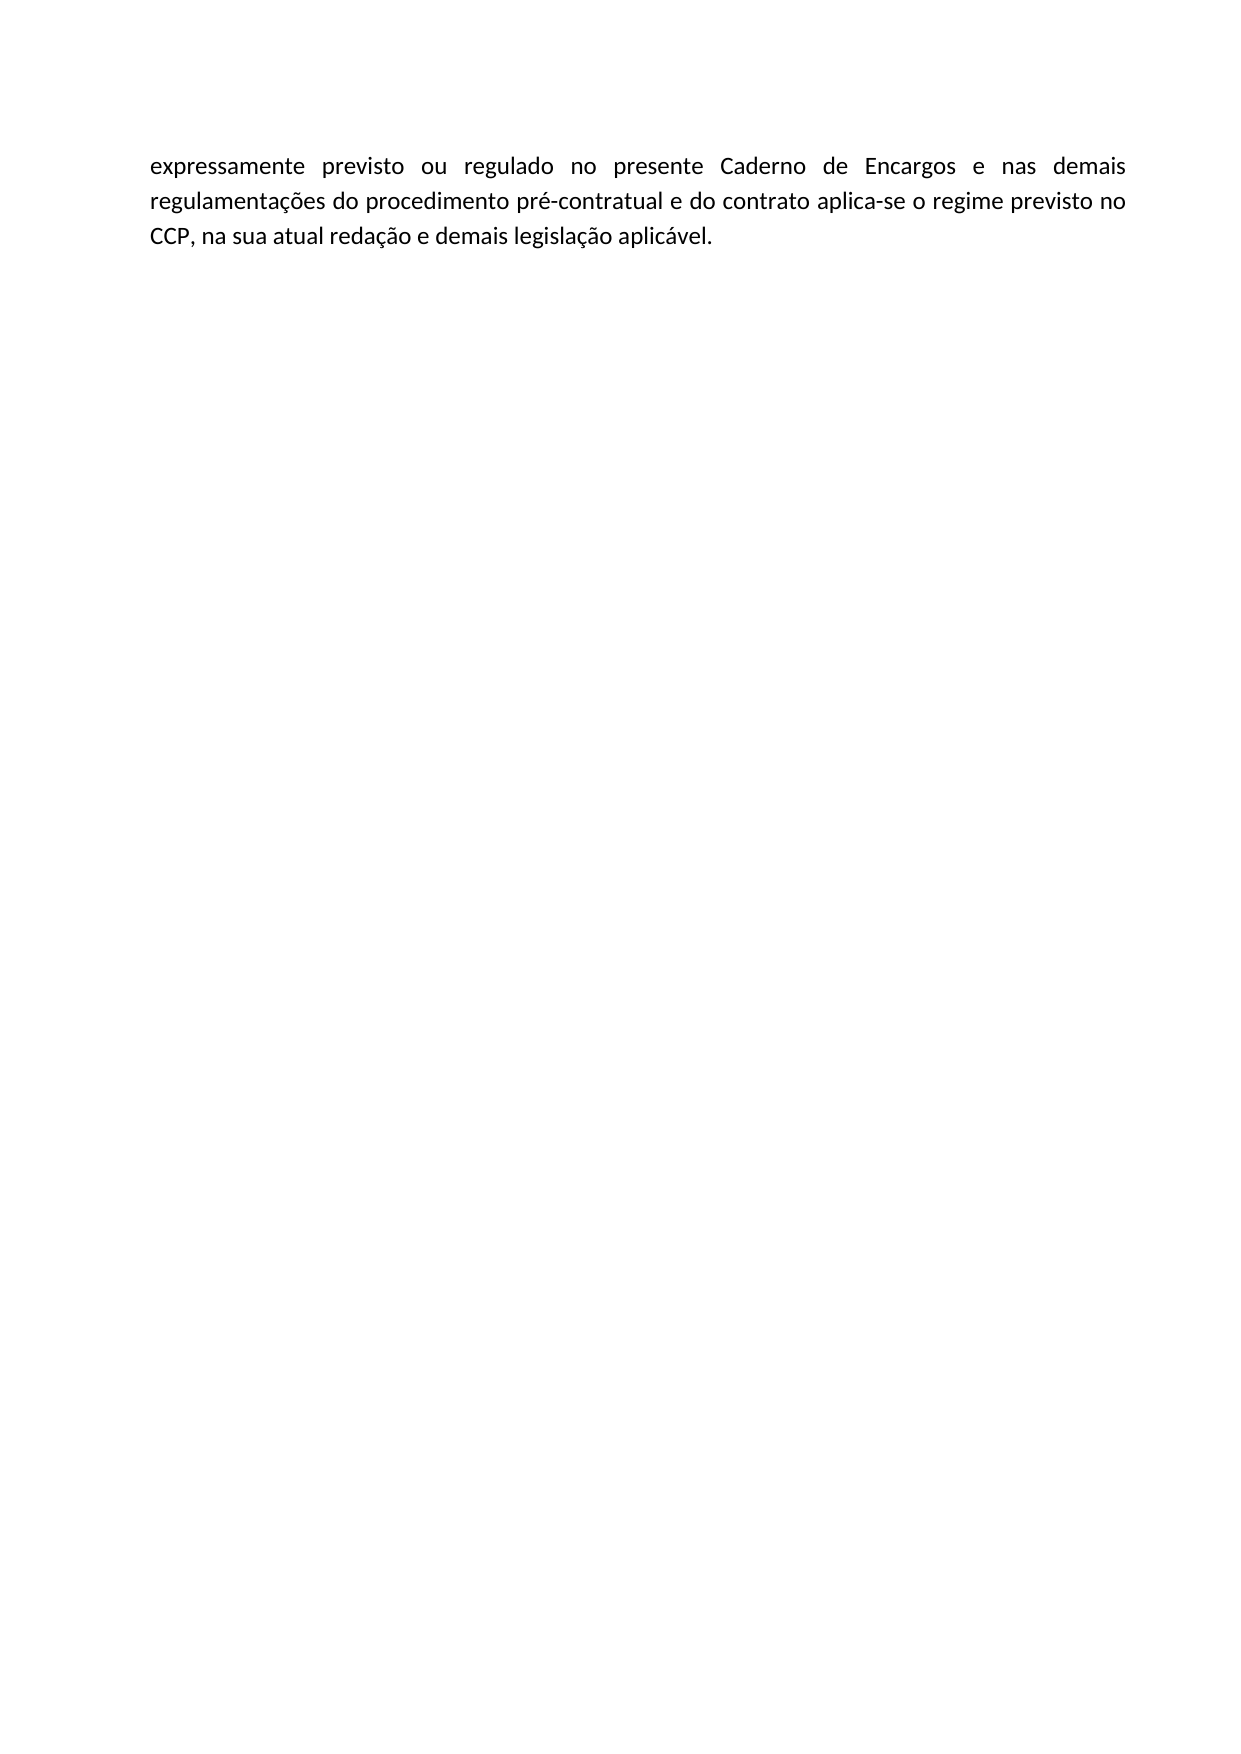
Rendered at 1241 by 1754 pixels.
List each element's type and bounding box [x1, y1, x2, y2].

list [112, 150, 1128, 251]
